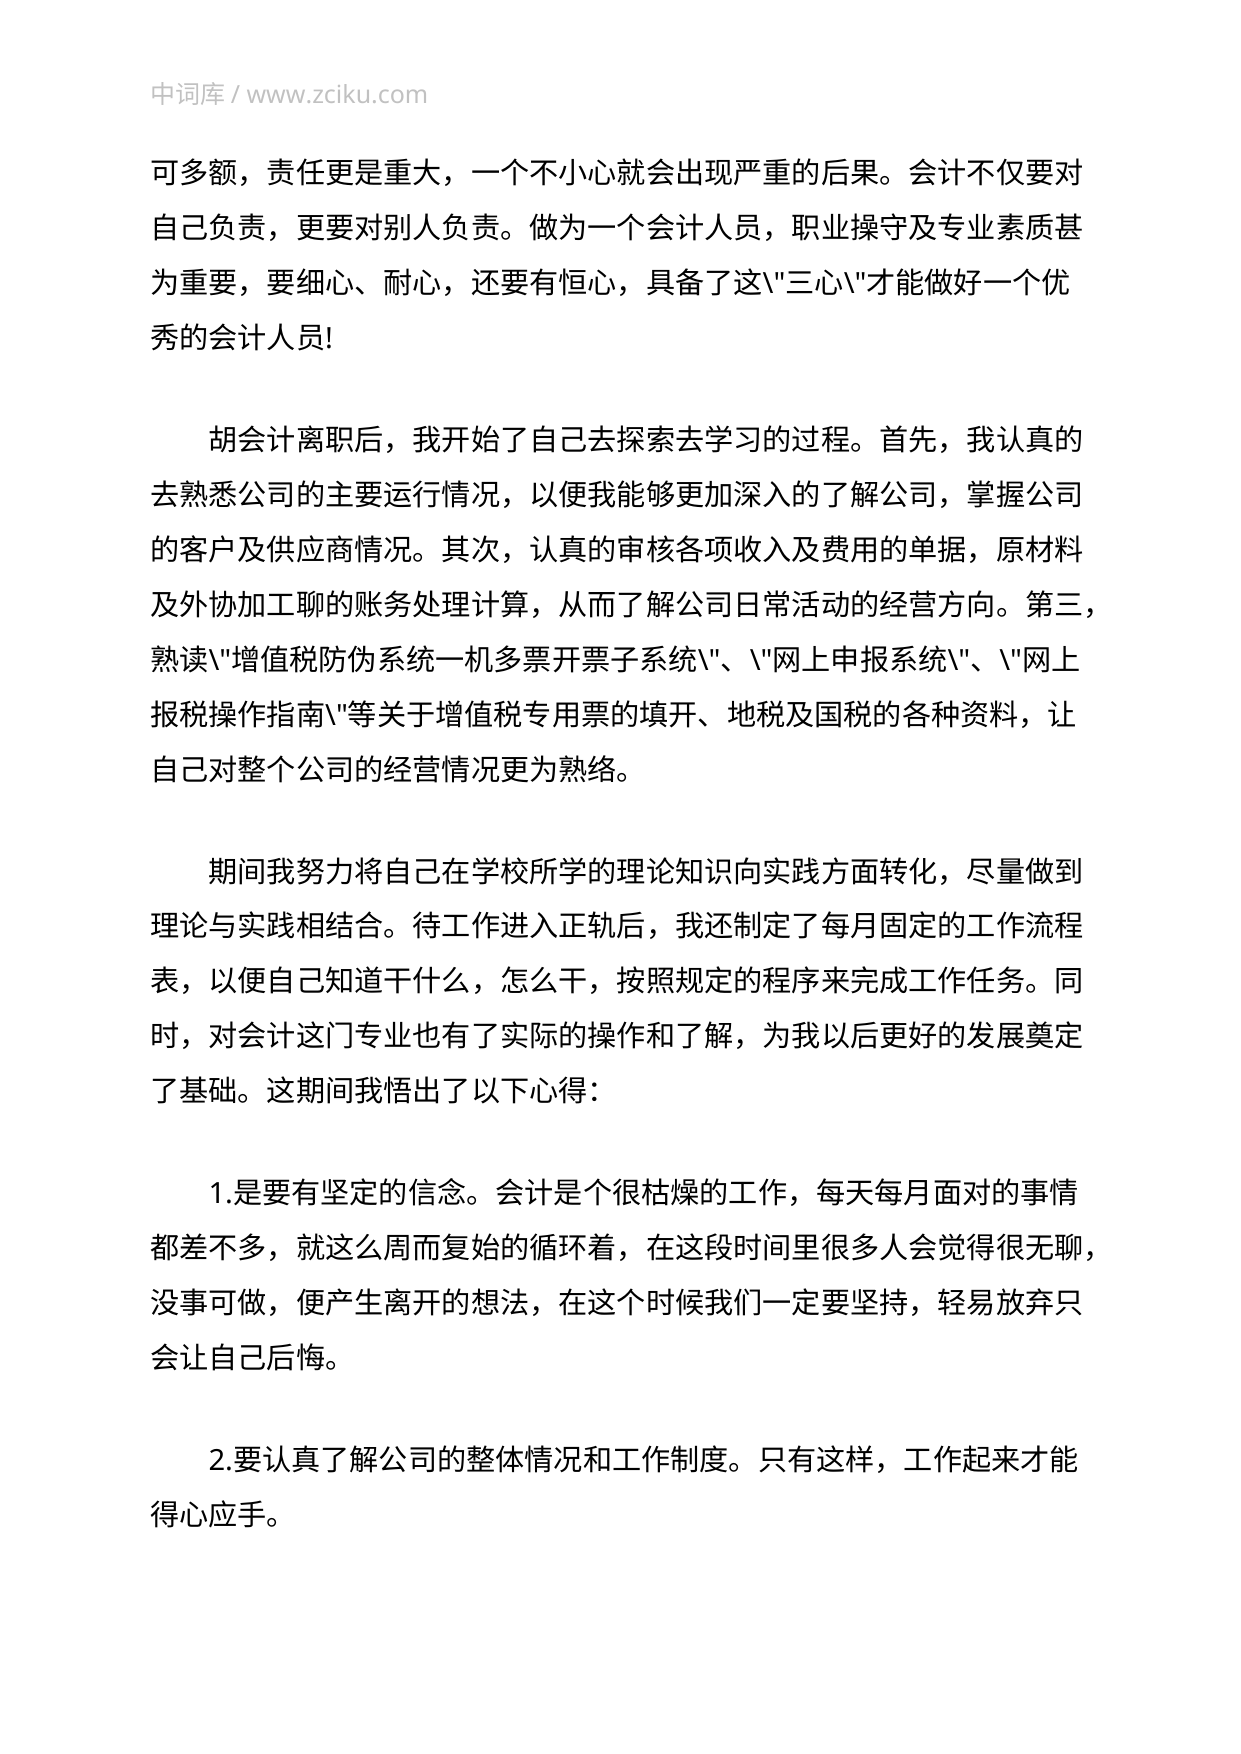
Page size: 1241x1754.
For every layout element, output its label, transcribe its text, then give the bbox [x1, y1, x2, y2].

text 胡会计离职后，我开始了自己去探索去学习的过程。首先，我认真的去熟悉公司的主要运行情况，以便我能够更加深入的了解公司，掌握公司的客户及供应商情况。其次，认真的审核各项收入及费用的单据，原材料及外协加工聊的账务处理计算，从而了解公司日常活动的经营方向。第三，熟读\"增值税防伪系统一机多票开票子系统\"、\"网上申报系统\"、\"网上报税操作指南\"等关于增值税专用票的填开、地税及国税的各种资料，让自己对整个公司的经营情况更为熟络。 [150, 417, 1090, 789]
text 2.要认真了解公司的整体情况和工作制度。只有这样，工作起来才能得心应手。 [150, 1436, 1090, 1533]
text 期间我努力将自己在学校所学的理论知识向实践方面转化，尽量做到理论与实践相结合。待工作进入正轨后，我还制定了每月固定的工作流程表，以便自己知道干什么，怎么干，按照规定的程序来完成工作任务。同时，对会计这门专业也有了实际的操作和了解，为我以后更好的发展奠定了基础。这期间我悟出了以下心得： [150, 848, 1090, 1110]
text 1.是要有坚定的信念。会计是个很枯燥的工作，每天每月面对的事情都差不多，就这么周而复始的循环着，在这段时间里很多人会觉得很无聊，没事可做，便产生离开的想法，在这个时候我们一定要坚持，轻易放弃只会让自己后悔。 [150, 1169, 1090, 1377]
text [150, 150, 1090, 357]
